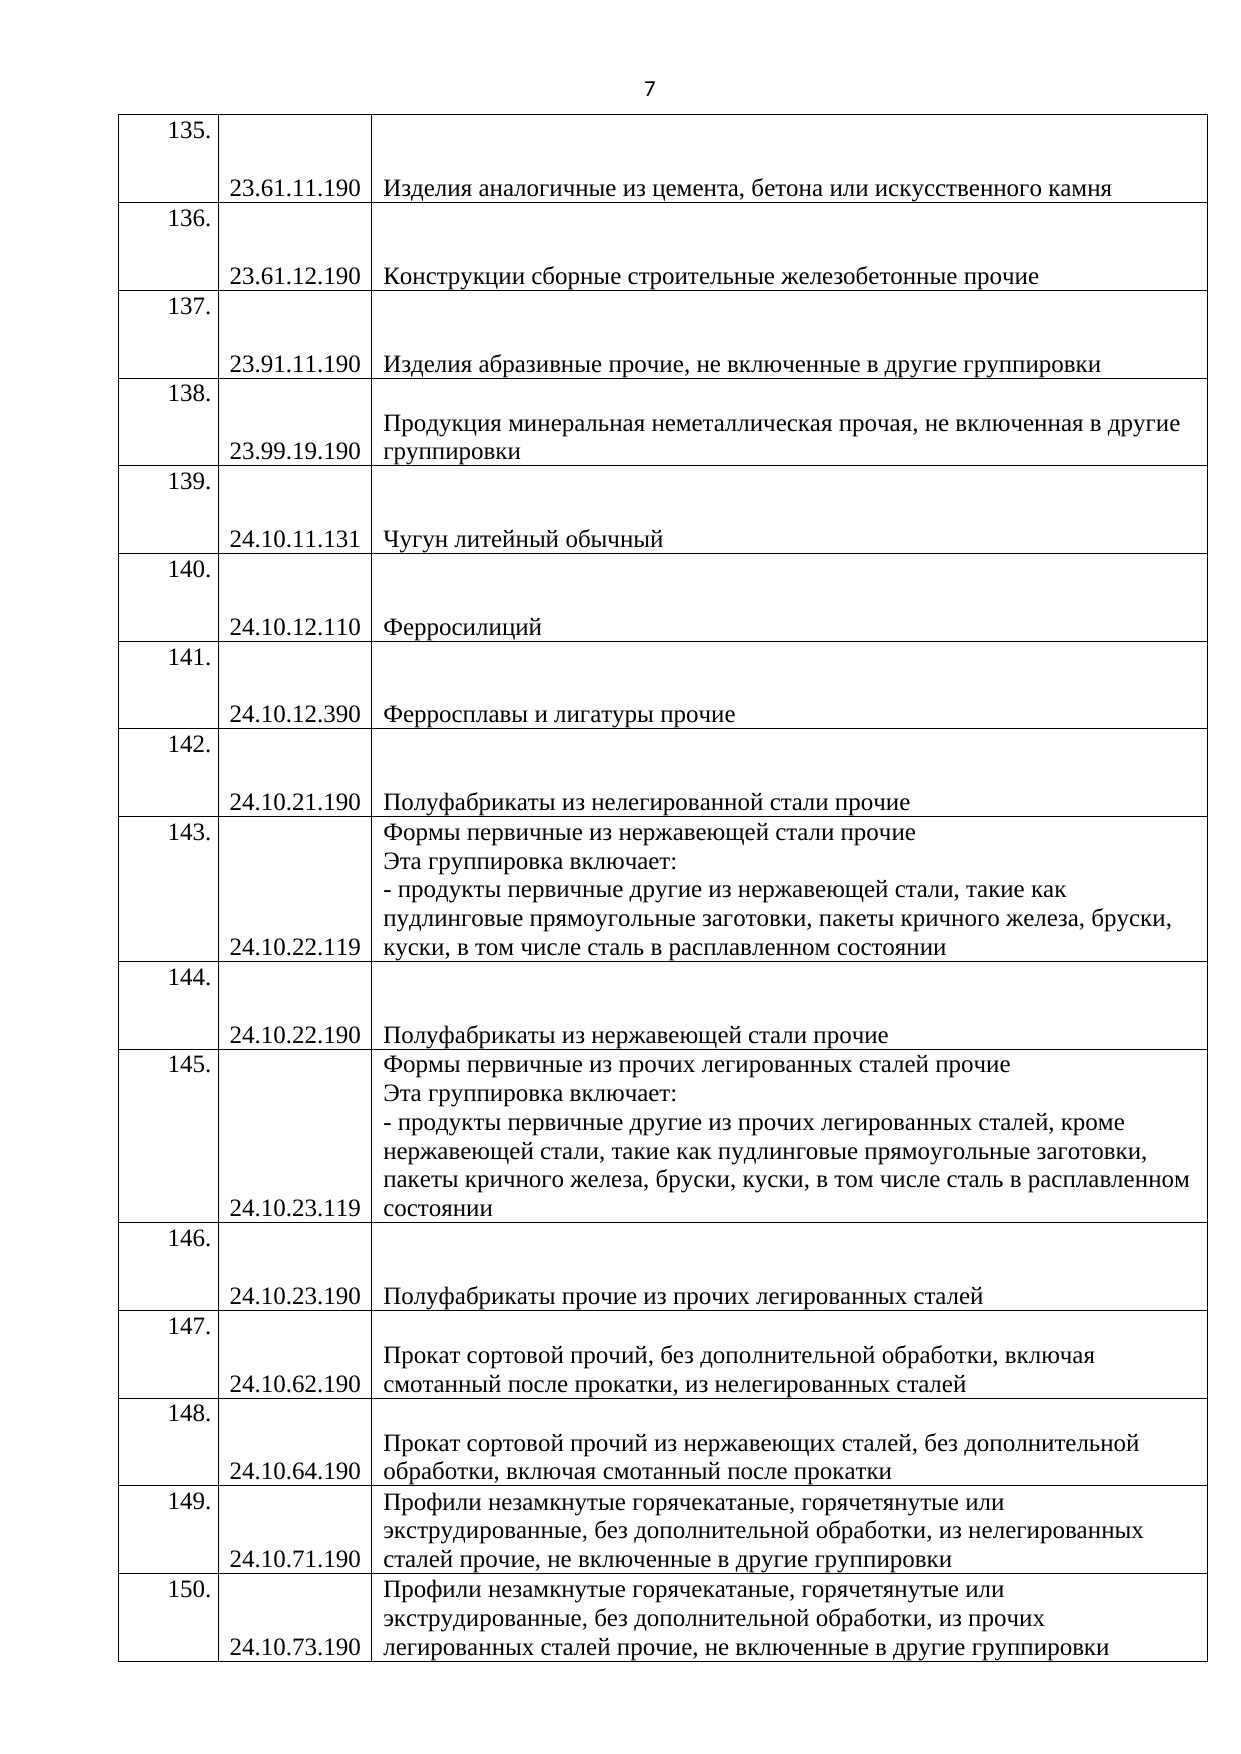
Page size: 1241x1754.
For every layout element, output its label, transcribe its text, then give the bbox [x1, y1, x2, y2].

table_cell 24.10.12.390 [219, 642, 371, 728]
table_cell Ферросилиций [372, 554, 1207, 641]
table_cell 24.10.23.190 [219, 1223, 371, 1310]
table_cell Изделия аналогичные из цемента, бетона или искусственного камня [372, 115, 1207, 202]
table_cell Прокат сортовой прочий из нержавеющих сталей, без дополнительной обработки, включая смотанный после прокатки [372, 1399, 1207, 1485]
table_cell Прокат сортовой прочий, без дополнительной обработки, включая смотанный после прокатки, из нелегированных сталей [372, 1311, 1207, 1397]
table_cell 24.10.22.119 [219, 817, 371, 961]
table_cell 24.10.73.190 [219, 1574, 371, 1661]
table_cell [119, 115, 218, 202]
table_cell 24.10.21.190 [219, 729, 371, 816]
table_cell [119, 817, 218, 961]
table_cell 24.10.62.190 [219, 1311, 371, 1397]
table_cell 24.10.12.110 [219, 554, 371, 641]
table_cell [119, 1399, 218, 1485]
table_cell Полуфабрикаты из нержавеющей стали прочие [372, 962, 1207, 1048]
table_cell Профили незамкнутые горячекатаные, горячетянутые или экструдированные, без дополнительной обработки, из прочих легированных сталей прочие, не включенные в другие группировки [372, 1574, 1207, 1661]
table_cell [119, 554, 218, 641]
table_cell [119, 642, 218, 728]
table_cell 24.10.23.119 [219, 1050, 371, 1222]
table_cell 23.91.11.190 [219, 291, 371, 377]
table_cell Продукция минеральная неметаллическая прочая, не включенная в другие группировки [372, 379, 1207, 465]
table_cell Полуфабрикаты из нелегированной стали прочие [372, 729, 1207, 816]
table_cell 23.61.11.190 [219, 115, 371, 202]
table_cell [119, 729, 218, 816]
table_cell [119, 1311, 218, 1397]
table_cell [119, 1574, 218, 1661]
table_cell Чугун литейный обычный [372, 466, 1207, 553]
table_cell 23.61.12.190 [219, 203, 371, 290]
table_cell 24.10.22.190 [219, 962, 371, 1048]
table_cell 24.10.64.190 [219, 1399, 371, 1485]
table_cell Формы первичные из нержавеющей стали прочие Эта группировка включает: - продукты первичные другие из нержавеющей стали, такие как пудлинговые прямоугольные заготовки, пакеты кричного железа, бруски, куски, в том числе сталь в расплавленном состоянии [372, 817, 1207, 961]
table_cell Изделия абразивные прочие, не включенные в другие группировки [372, 291, 1207, 377]
table_cell [119, 379, 218, 465]
table_cell Ферросплавы и лигатуры прочие [372, 642, 1207, 728]
table_cell Формы первичные из прочих легированных сталей прочие Эта группировка включает: - продукты первичные другие из прочих легированных сталей, кроме нержавеющей стали, такие как пудлинговые прямоугольные заготовки, пакеты кричного железа, бруски, куски, в том числе сталь в расплавленном состоянии [372, 1050, 1207, 1222]
table_cell 24.10.11.131 [219, 466, 371, 553]
table_cell [119, 291, 218, 377]
table_cell [119, 466, 218, 553]
table_cell Полуфабрикаты прочие из прочих легированных сталей [372, 1223, 1207, 1310]
table_cell [119, 1050, 218, 1222]
table_cell [119, 203, 218, 290]
table_cell [119, 962, 218, 1048]
table_cell Профили незамкнутые горячекатаные, горячетянутые или экструдированные, без дополнительной обработки, из нелегированных сталей прочие, не включенные в другие группировки [372, 1486, 1207, 1573]
table_cell [119, 1486, 218, 1573]
table_cell 23.99.19.190 [219, 379, 371, 465]
table_cell [119, 1223, 218, 1310]
table_cell Конструкции сборные строительные железобетонные прочие [372, 203, 1207, 290]
table_cell 24.10.71.190 [219, 1486, 371, 1573]
